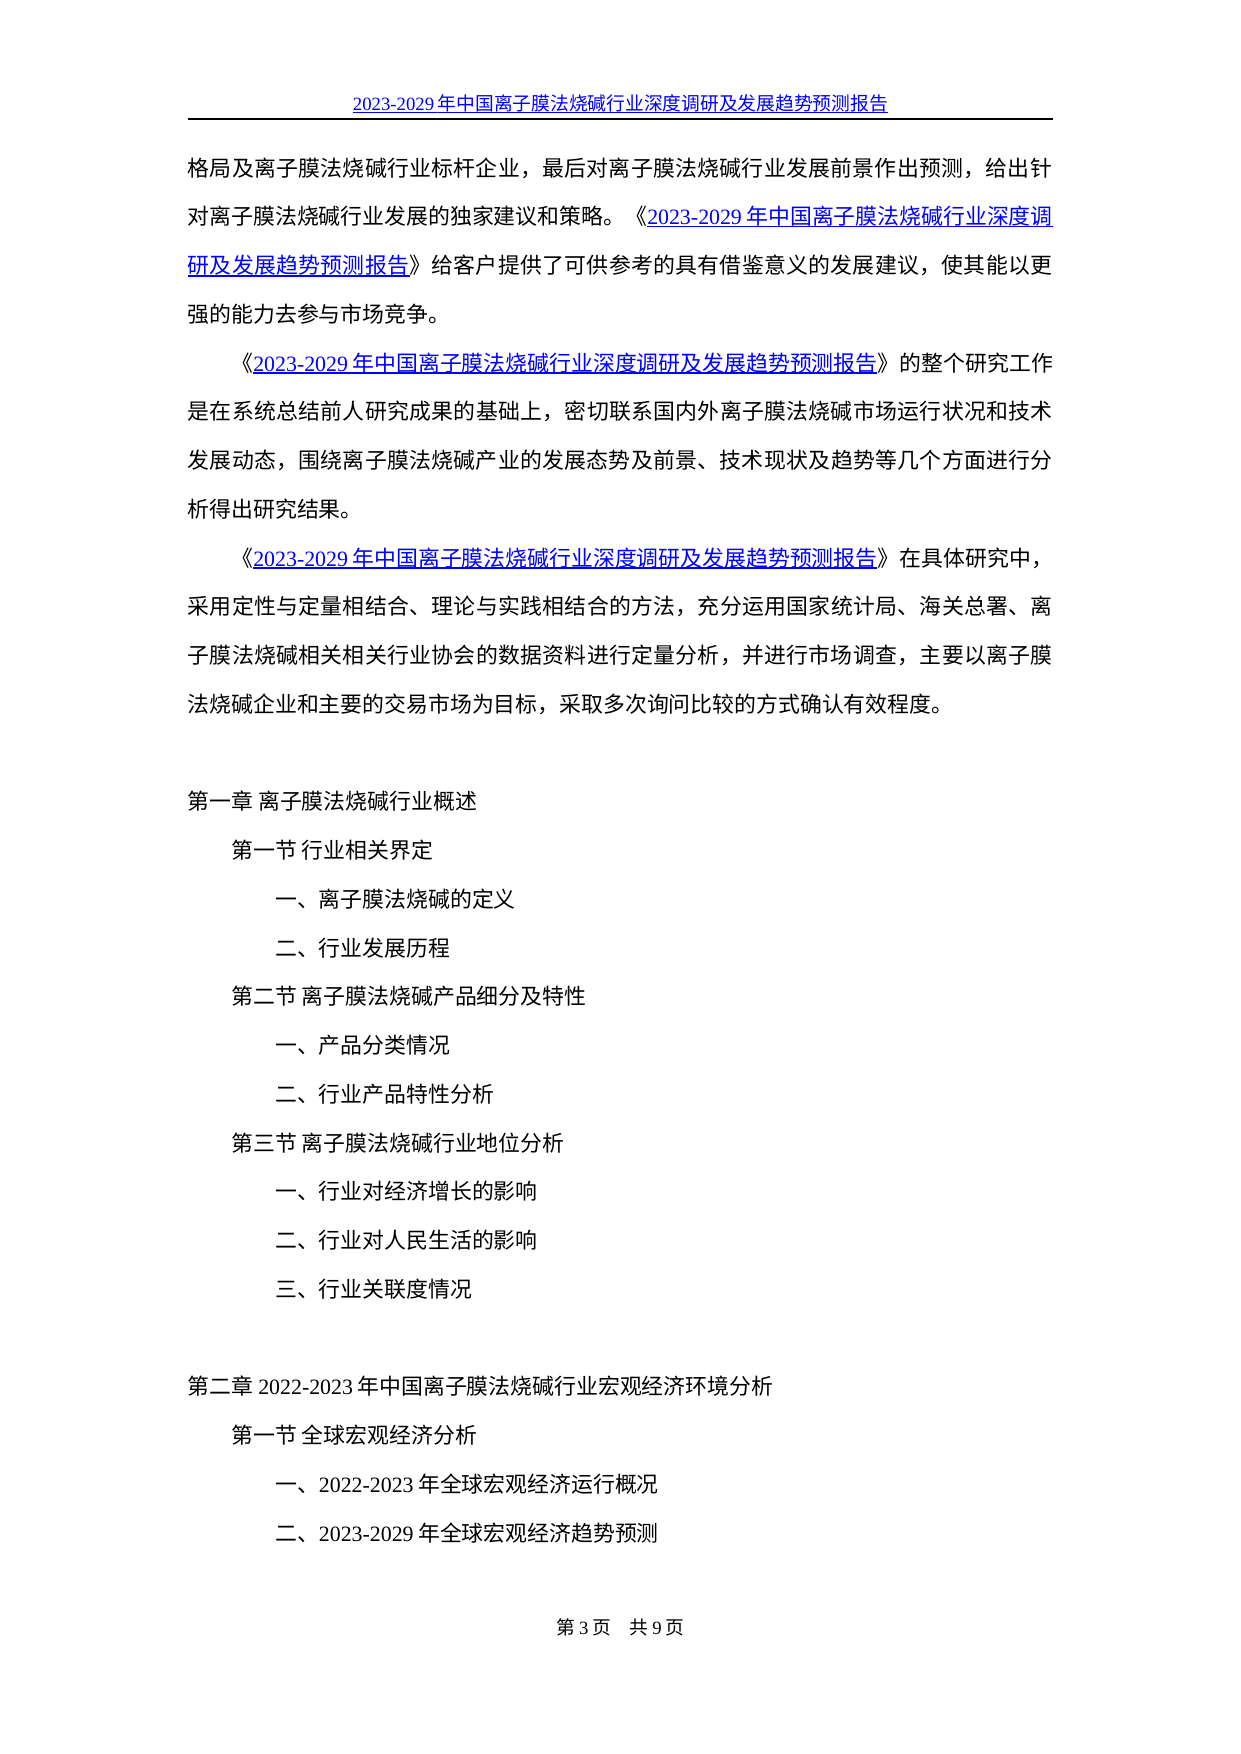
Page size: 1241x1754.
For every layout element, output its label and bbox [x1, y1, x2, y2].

text [187, 150, 1053, 1548]
